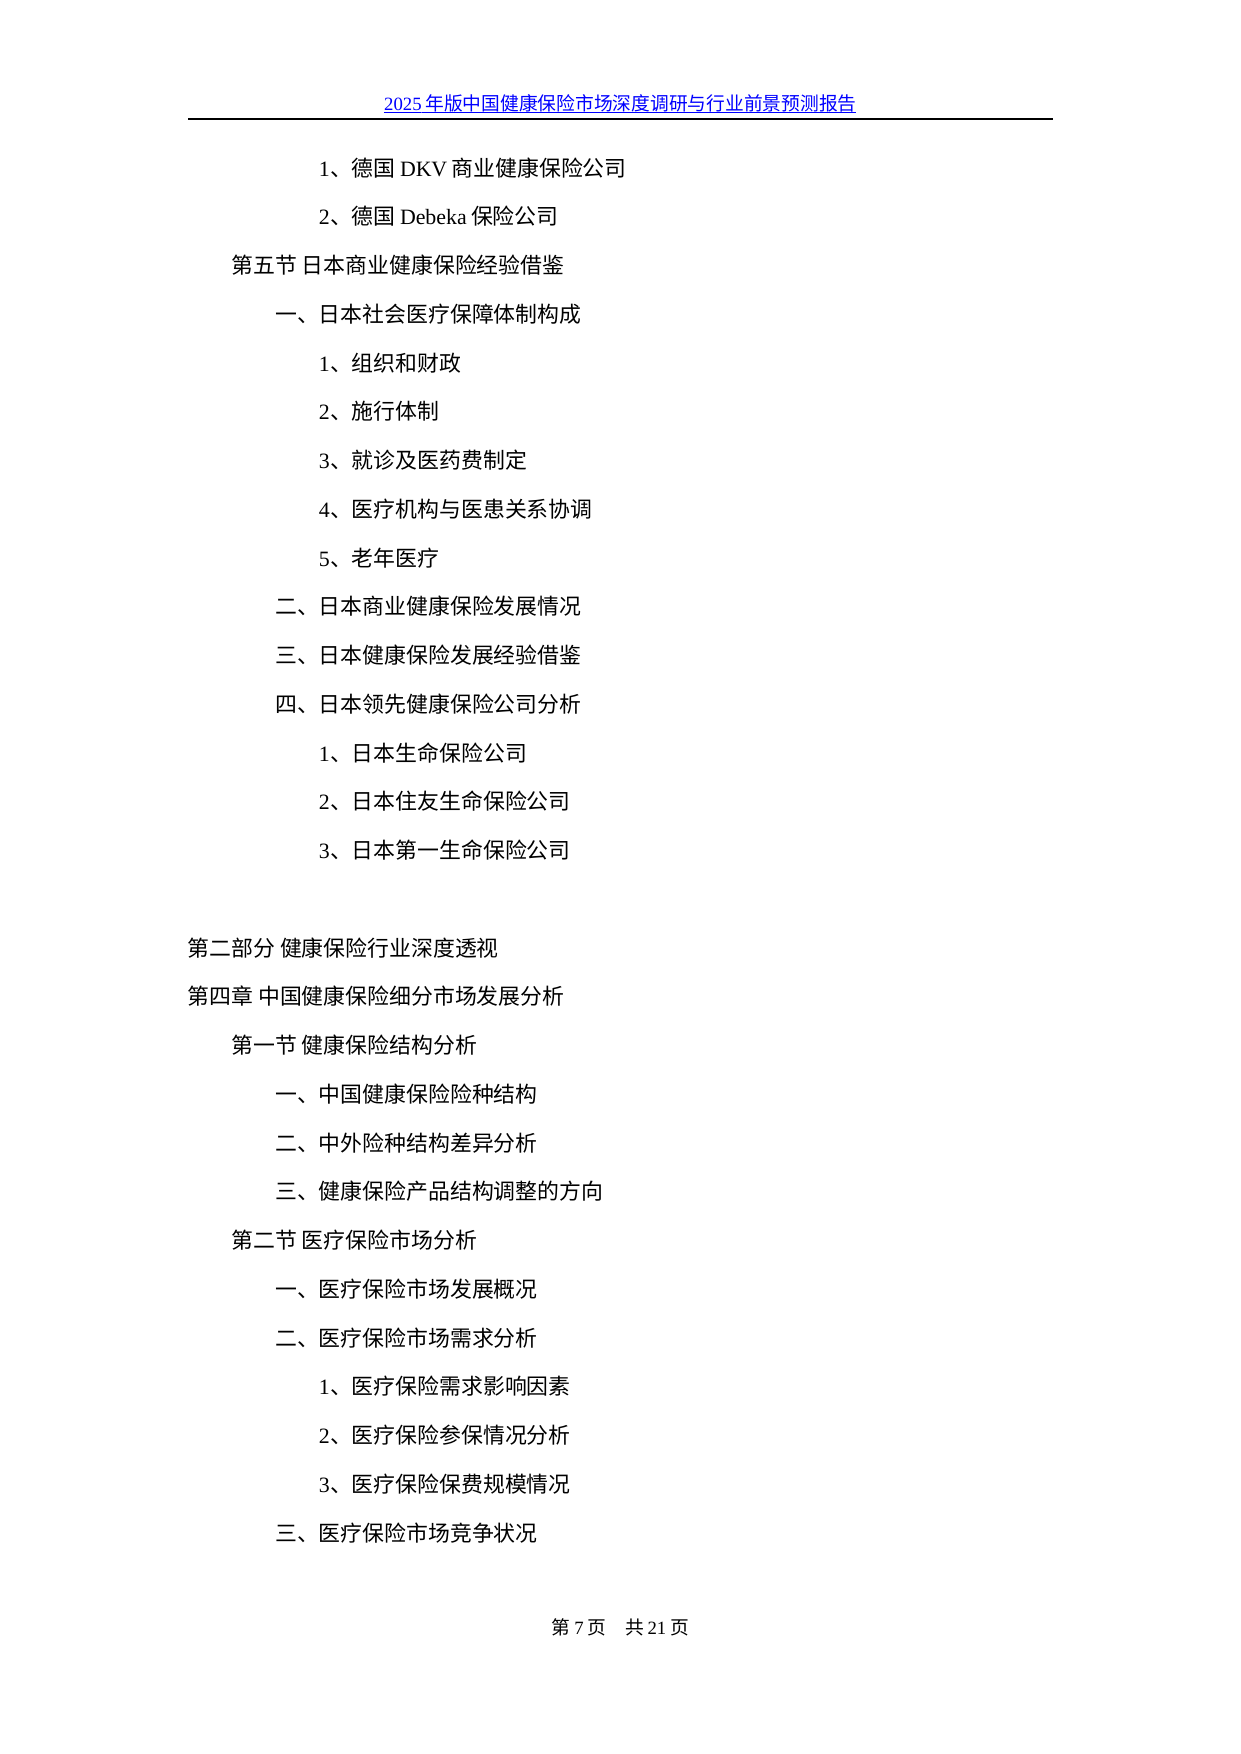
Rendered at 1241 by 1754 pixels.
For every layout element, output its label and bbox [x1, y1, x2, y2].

text [187, 150, 1053, 1548]
